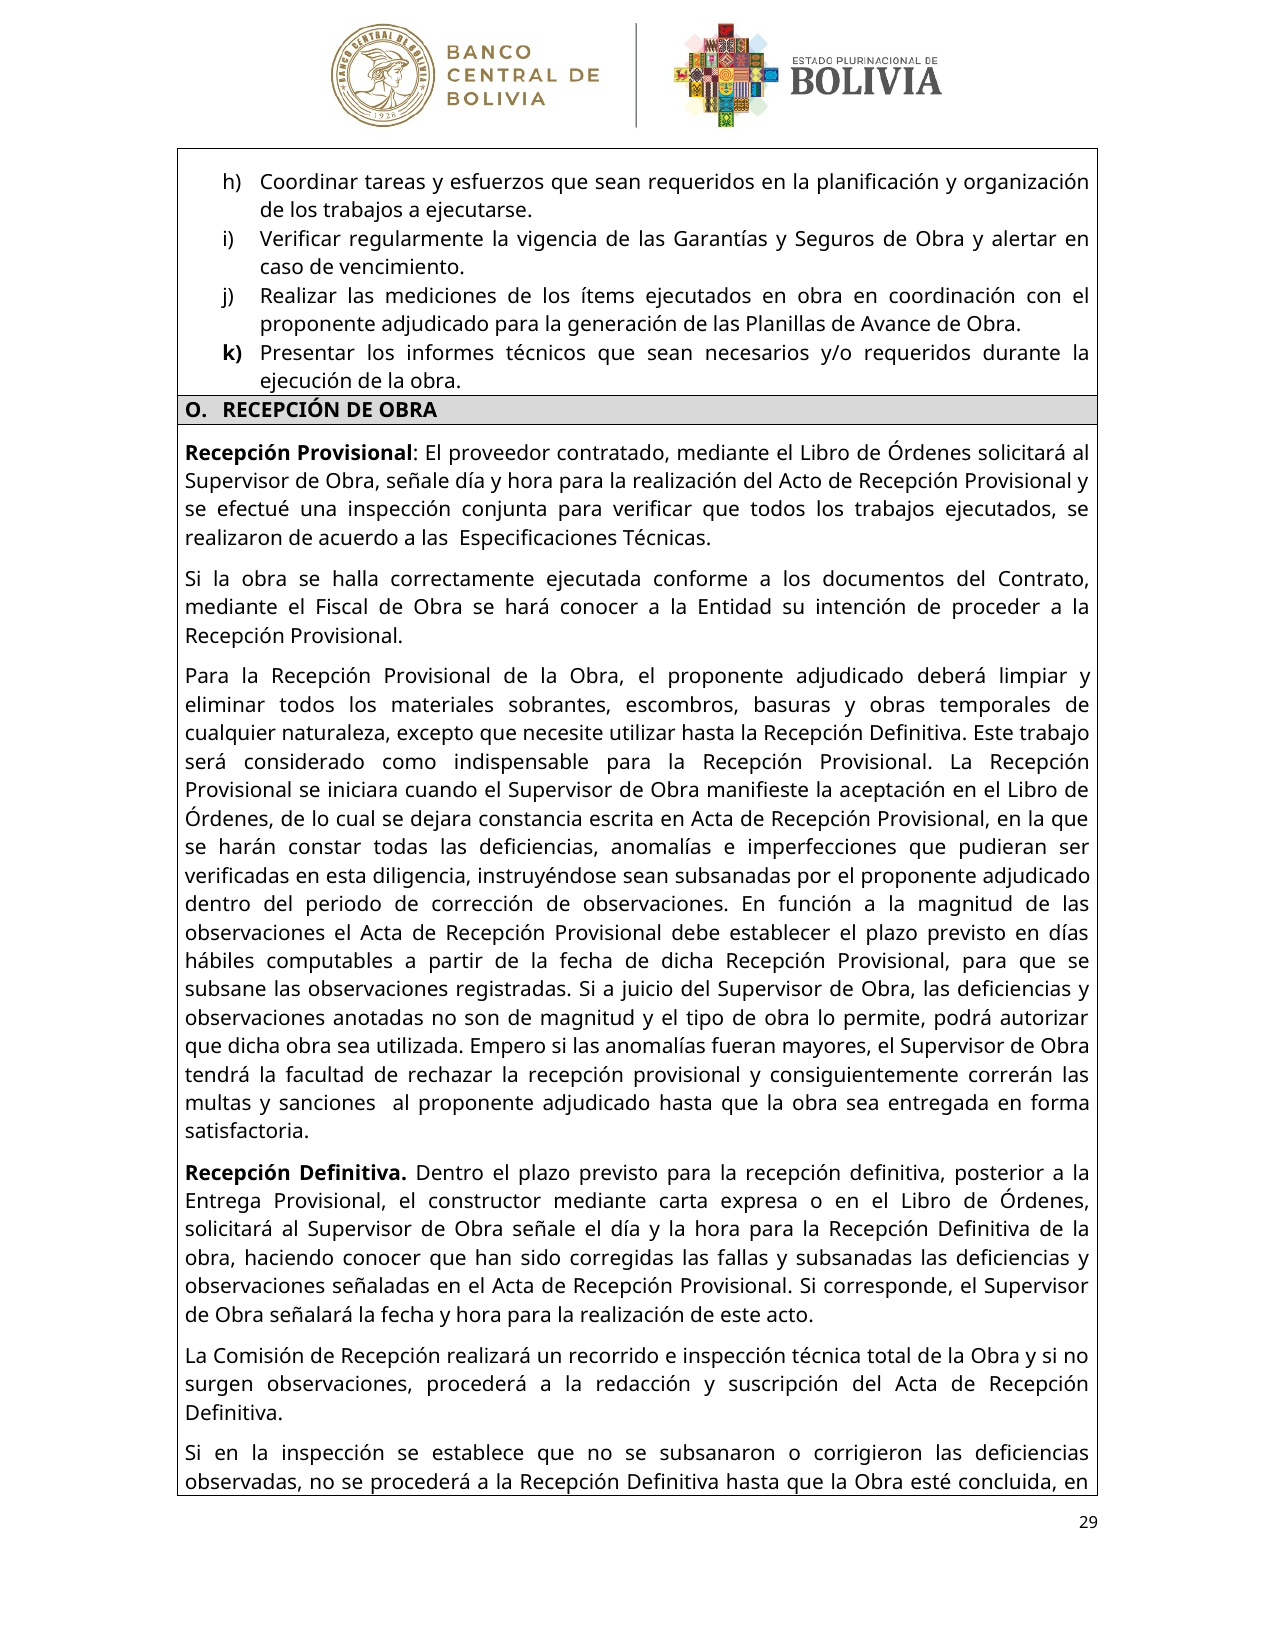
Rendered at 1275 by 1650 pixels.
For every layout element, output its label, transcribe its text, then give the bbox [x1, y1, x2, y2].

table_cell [178, 425, 1097, 1495]
table_cell RECEPCIÓN DE OBRA [178, 396, 1097, 424]
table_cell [178, 149, 1097, 394]
picture [0, 5, 1272, 166]
